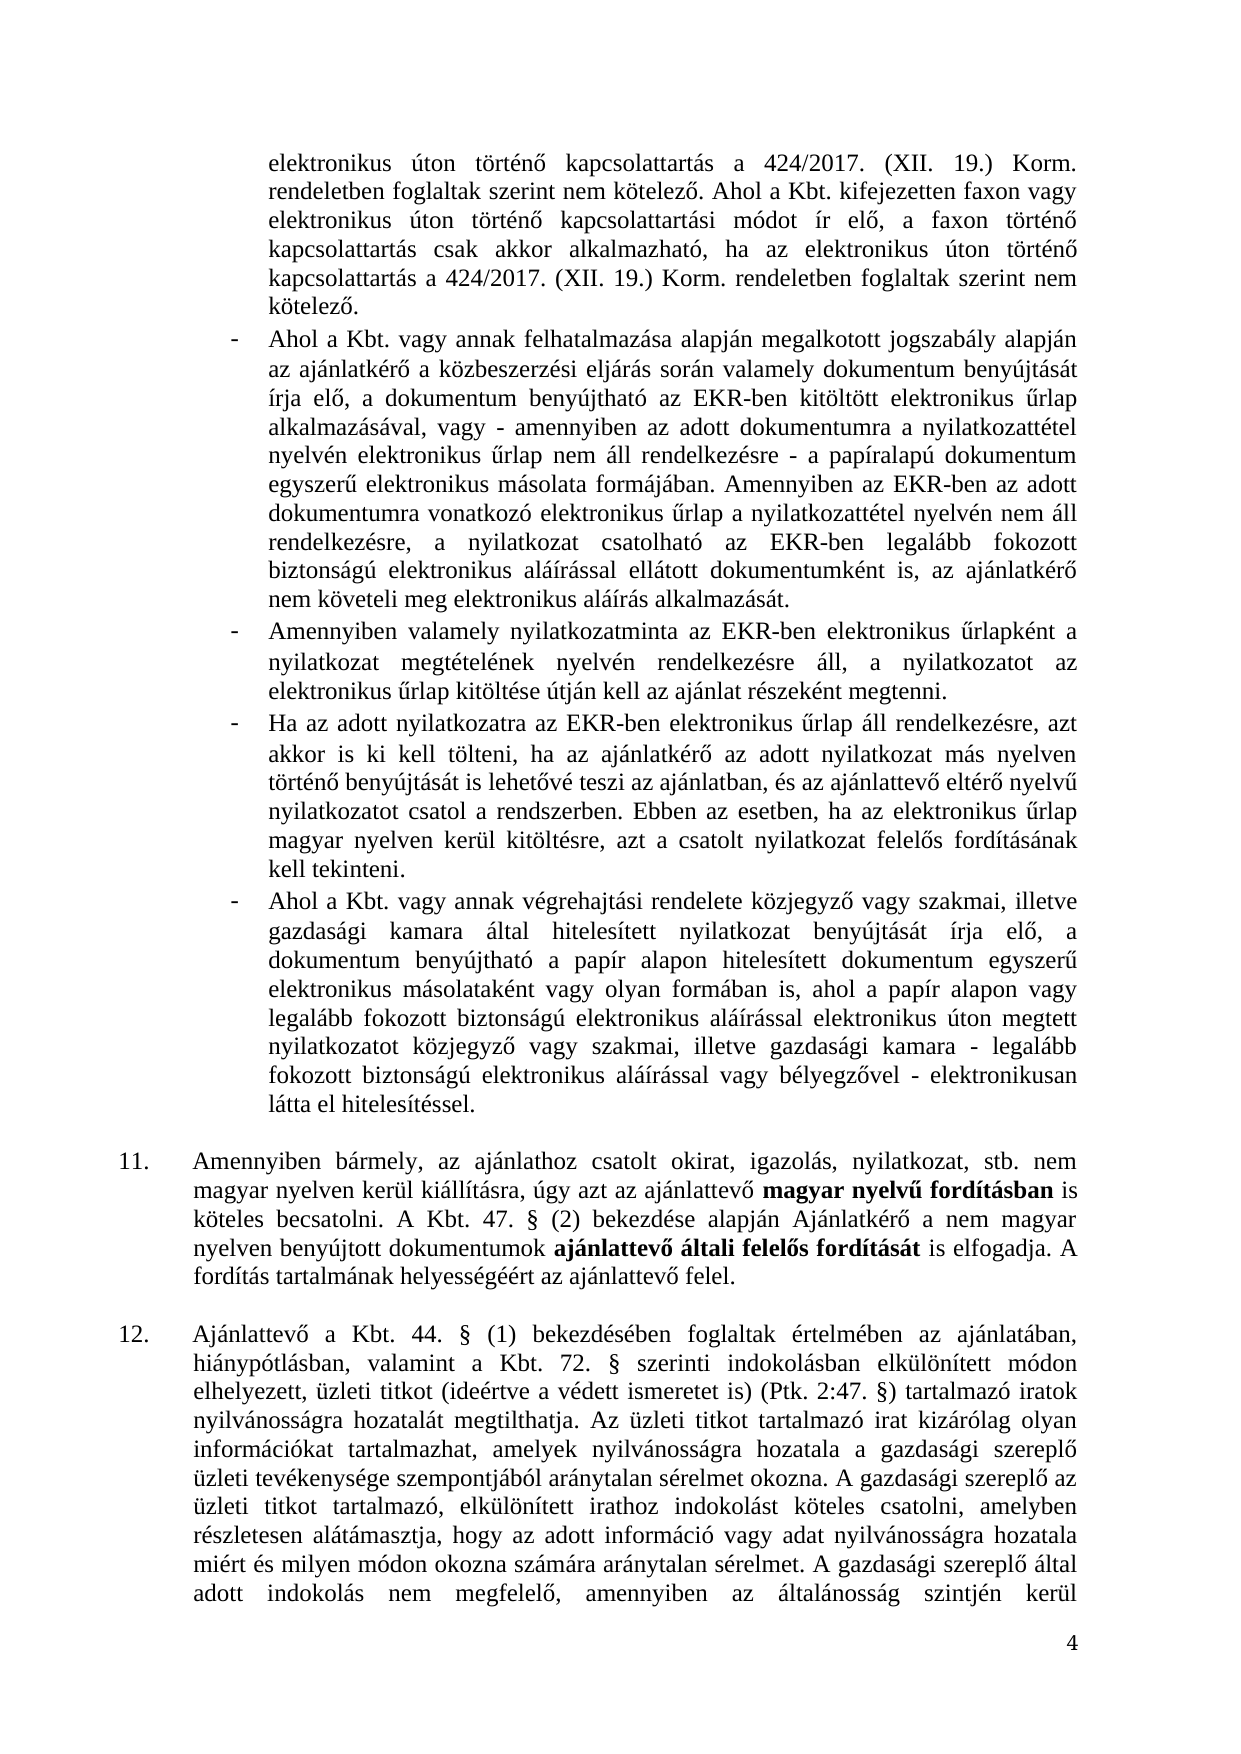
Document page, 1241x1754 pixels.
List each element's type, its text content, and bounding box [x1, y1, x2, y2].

list Ahol a Kbt. vagy annak felhatalmazása alapján megalkotott jogszabály alapján az ajánlatkérő a közbeszerzési eljárás során valamely dokumentum benyújtását írja elő, a dokumentum benyújtható az EKR-ben kitöltött elektronikus űrlap alkalmazásával, vagy - amennyiben az adott dokumentumra a nyilatkozattétel nyelvén elektronikus űrlap nem áll rendelkezésre - a papíralapú dokumentum egyszerű elektronikus másolata formájában. Amennyiben az EKR-ben az adott dokumentumra vonatkozó elektronikus űrlap a nyilatkozattétel nyelvén nem áll rendelkezésre, a nyilatkozat csatolható az EKR-ben legalább fokozott biztonságú elektronikus aláírással ellátott dokumentumként is, az ajánlatkérő nem követeli meg elektronikus aláírás alkalmazását. [231, 320, 1078, 613]
list Amennyiben bármely, az ajánlathoz csatolt okirat, igazolás, nyilatkozat, stb. nem magyar nyelven kerül kiállításra, úgy azt az ajánlattevő magyar nyelvű fordításban is köteles becsatolni. A Kbt. 47. § (2) bekezdése alapján Ajánlatkérő a nem magyar nyelven benyújtott dokumentumok ajánlattevő általi felelős fordítását is elfogadja. A fordítás tartalmának helyességéért az ajánlattevő felel. [118, 1146, 1078, 1290]
list Ahol a Kbt. vagy annak végrehajtási rendelete közjegyző vagy szakmai, illetve gazdasági kamara által hitelesített nyilatkozat benyújtását írja elő, a dokumentum benyújtható a papír alapon hitelesített dokumentum egyszerű elektronikus másolataként vagy olyan formában is, ahol a papír alapon vagy legalább fokozott biztonságú elektronikus aláírással elektronikus úton megtett nyilatkozatot közjegyző vagy szakmai, illetve gazdasági kamara - legalább fokozott biztonságú elektronikus aláírással vagy bélyegzővel - elektronikusan látta el hitelesítéssel. [231, 882, 1078, 1118]
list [118, 1319, 1078, 1606]
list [231, 148, 1078, 320]
list Amennyiben valamely nyilatkozatminta az EKR-ben elektronikus űrlapként a nyilatkozat megtételének nyelvén rendelkezésre áll, a nyilatkozatot az elektronikus űrlap kitöltése útján kell az ajánlat részeként megtenni. [231, 613, 1078, 704]
list Ha az adott nyilatkozatra az EKR-ben elektronikus űrlap áll rendelkezésre, azt akkor is ki kell tölteni, ha az ajánlatkérő az adott nyilatkozat más nyelven történő benyújtását is lehetővé teszi az ajánlatban, és az ajánlattevő eltérő nyelvű nyilatkozatot csatol a rendszerben. Ebben az esetben, ha az elektronikus űrlap magyar nyelven kerül kitöltésre, azt a csatolt nyilatkozat felelős fordításának kell tekinteni. [231, 704, 1078, 882]
